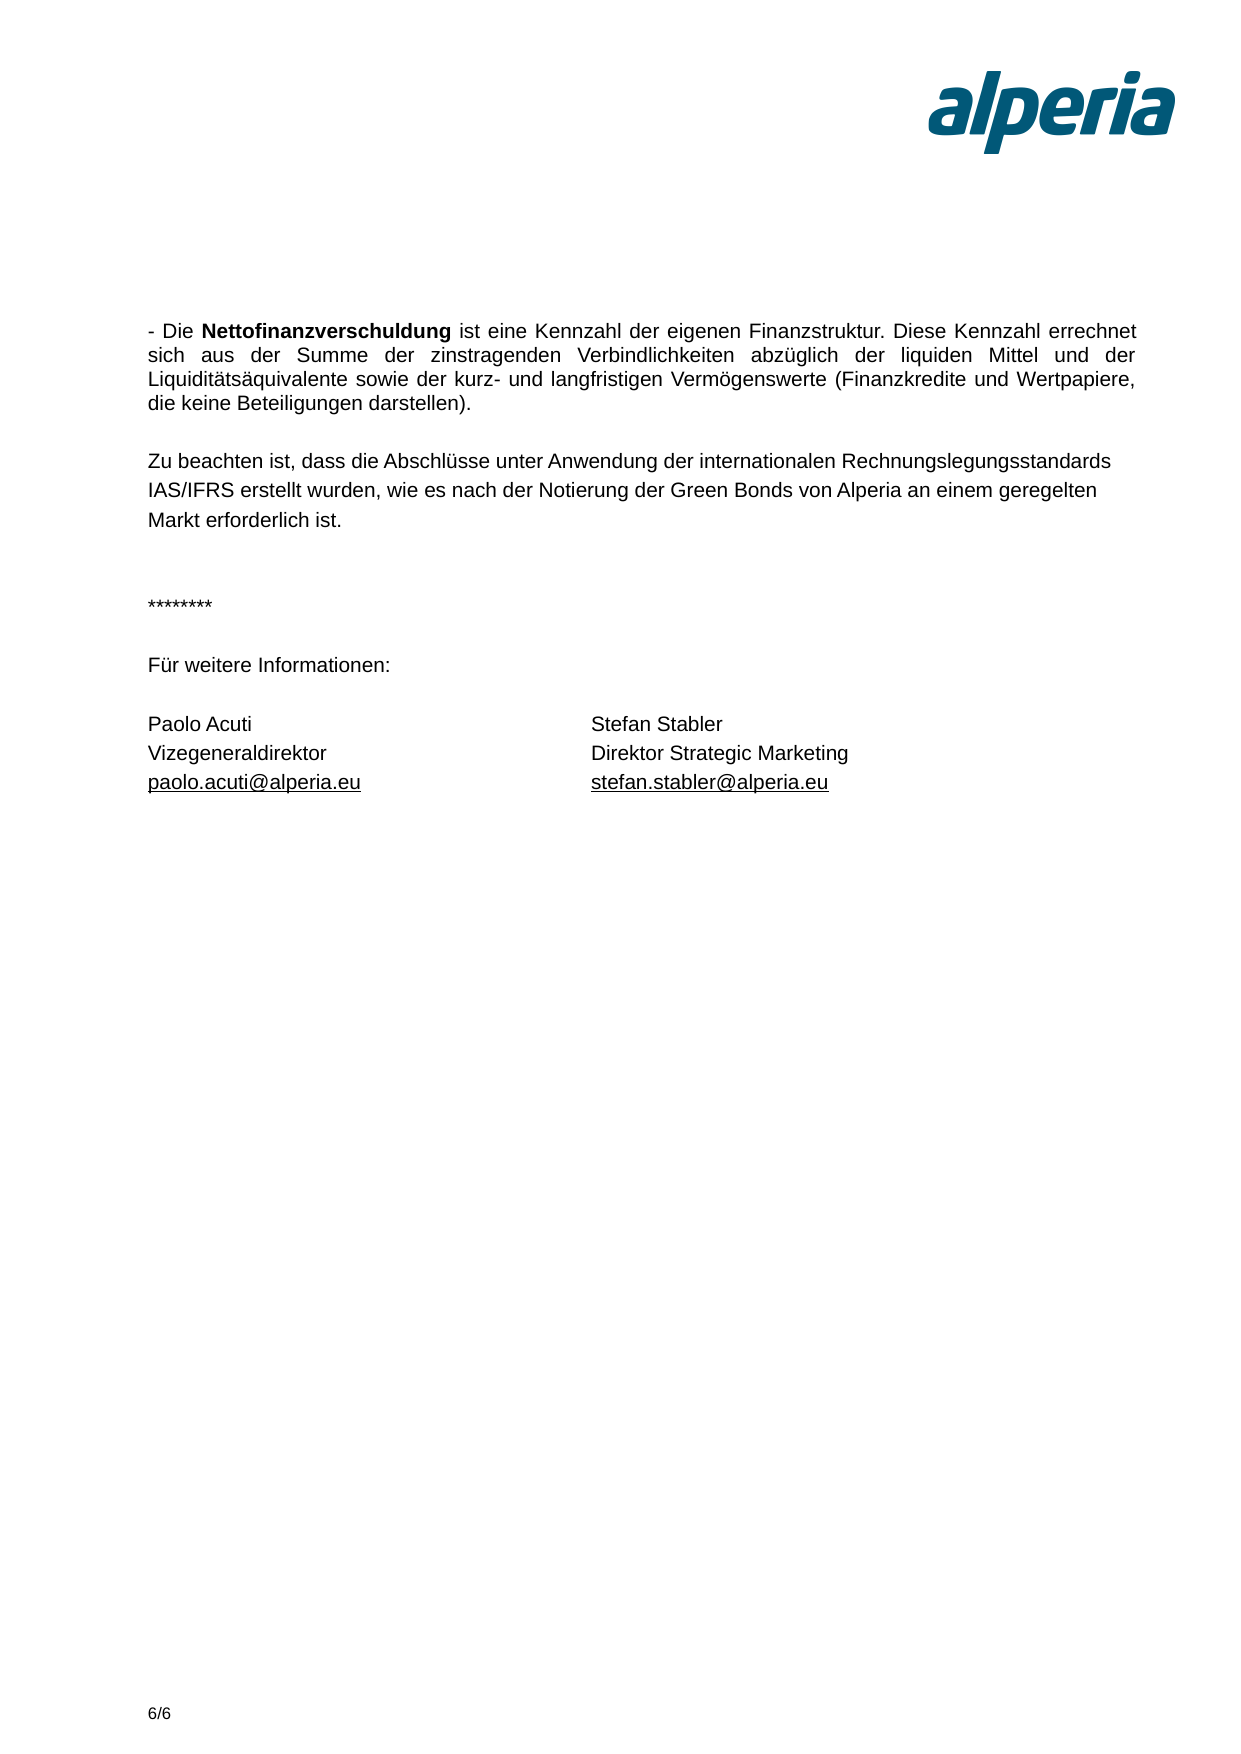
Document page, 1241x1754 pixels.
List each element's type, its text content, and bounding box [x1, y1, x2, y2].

text Vizegeneraldirektor Direktor Strategic Marketing [148, 736, 1137, 765]
text ******** [148, 590, 1137, 619]
picture [942, 115, 954, 126]
text Paolo Acuti Stefan Stabler [148, 706, 1137, 736]
picture [1008, 99, 1024, 124]
text Zu beachten ist, dass die Abschlüsse unter Anwendung der internationalen Rechnungslegungsstandards IAS/IFRS erstellt wurden, wie es nach der Notierung der Green Bonds von Alperia an einem geregelten Markt erforderlich ist. [148, 444, 1137, 531]
picture [928, 71, 1175, 154]
text - Die Nettofinanzverschuldung ist eine Kennzahl der eigenen Finanzstruktur. Diese Kennzahl errechnet sich aus der Summe der zinstragenden Verbindlichkeiten abzüglich der liquiden Mittel und der Liquiditätsäquivalente sowie der kurz- und langfristigen Vermögenswerte (Finanzkredite und Wertpapiere, die keine Beteiligungen darstellen). [148, 319, 1137, 415]
picture [1145, 115, 1156, 126]
text paolo.acuti@alperia.eu stefan.stabler@alperia.eu [148, 765, 1137, 794]
text Für weitere Informationen: [148, 648, 1137, 677]
